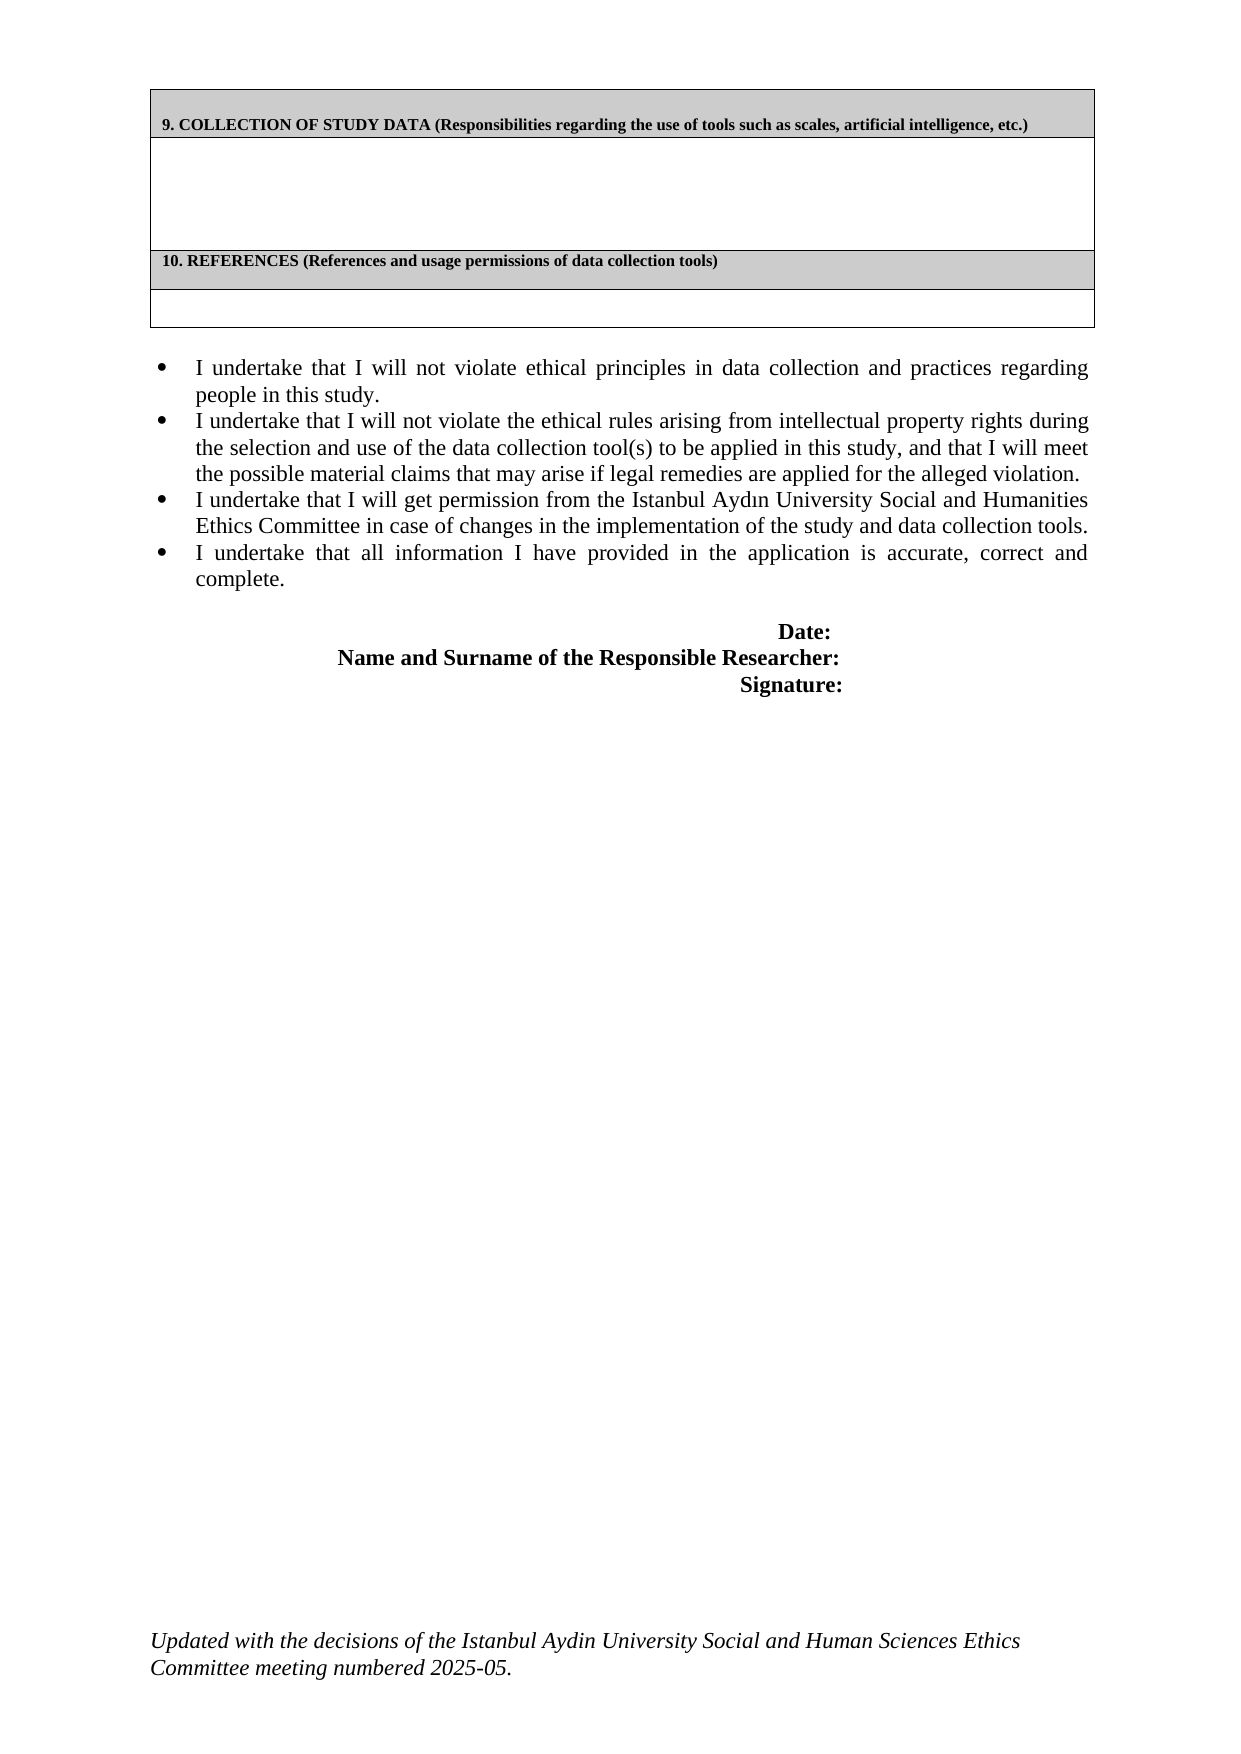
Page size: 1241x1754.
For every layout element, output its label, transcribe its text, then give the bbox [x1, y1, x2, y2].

table_cell [151, 290, 1094, 327]
table_cell [151, 138, 1094, 250]
list I undertake that I will get permission from the Istanbul Aydın University Social and Humanities Ethics Committee in case of changes in the implementation of the study and data collection tools. [158, 486, 1090, 539]
text Date: [445, 618, 1090, 644]
text Signature: [519, 671, 1090, 697]
table_cell 10. REFERENCES (References and usage permissions of data collection tools) [151, 251, 1094, 289]
list I undertake that I will not violate ethical principles in data collection and practices regarding people in this study. [158, 354, 1090, 407]
text Name and Surname of the Responsible Researcher: [297, 644, 1090, 671]
list I undertake that I will not violate the ethical rules arising from intellectual property rights during the selection and use of the data collection tool(s) to be applied in this study, and that I will meet the possible material claims that may arise if legal remedies are applied for the alleged violation. [158, 407, 1090, 486]
table_cell 9. COLLECTION OF STUDY DATA (Responsibilities regarding the use of tools such as scales, artificial intelligence, etc.) [151, 90, 1094, 137]
list I undertake that all information I have provided in the application is accurate, correct and complete. [158, 539, 1090, 592]
